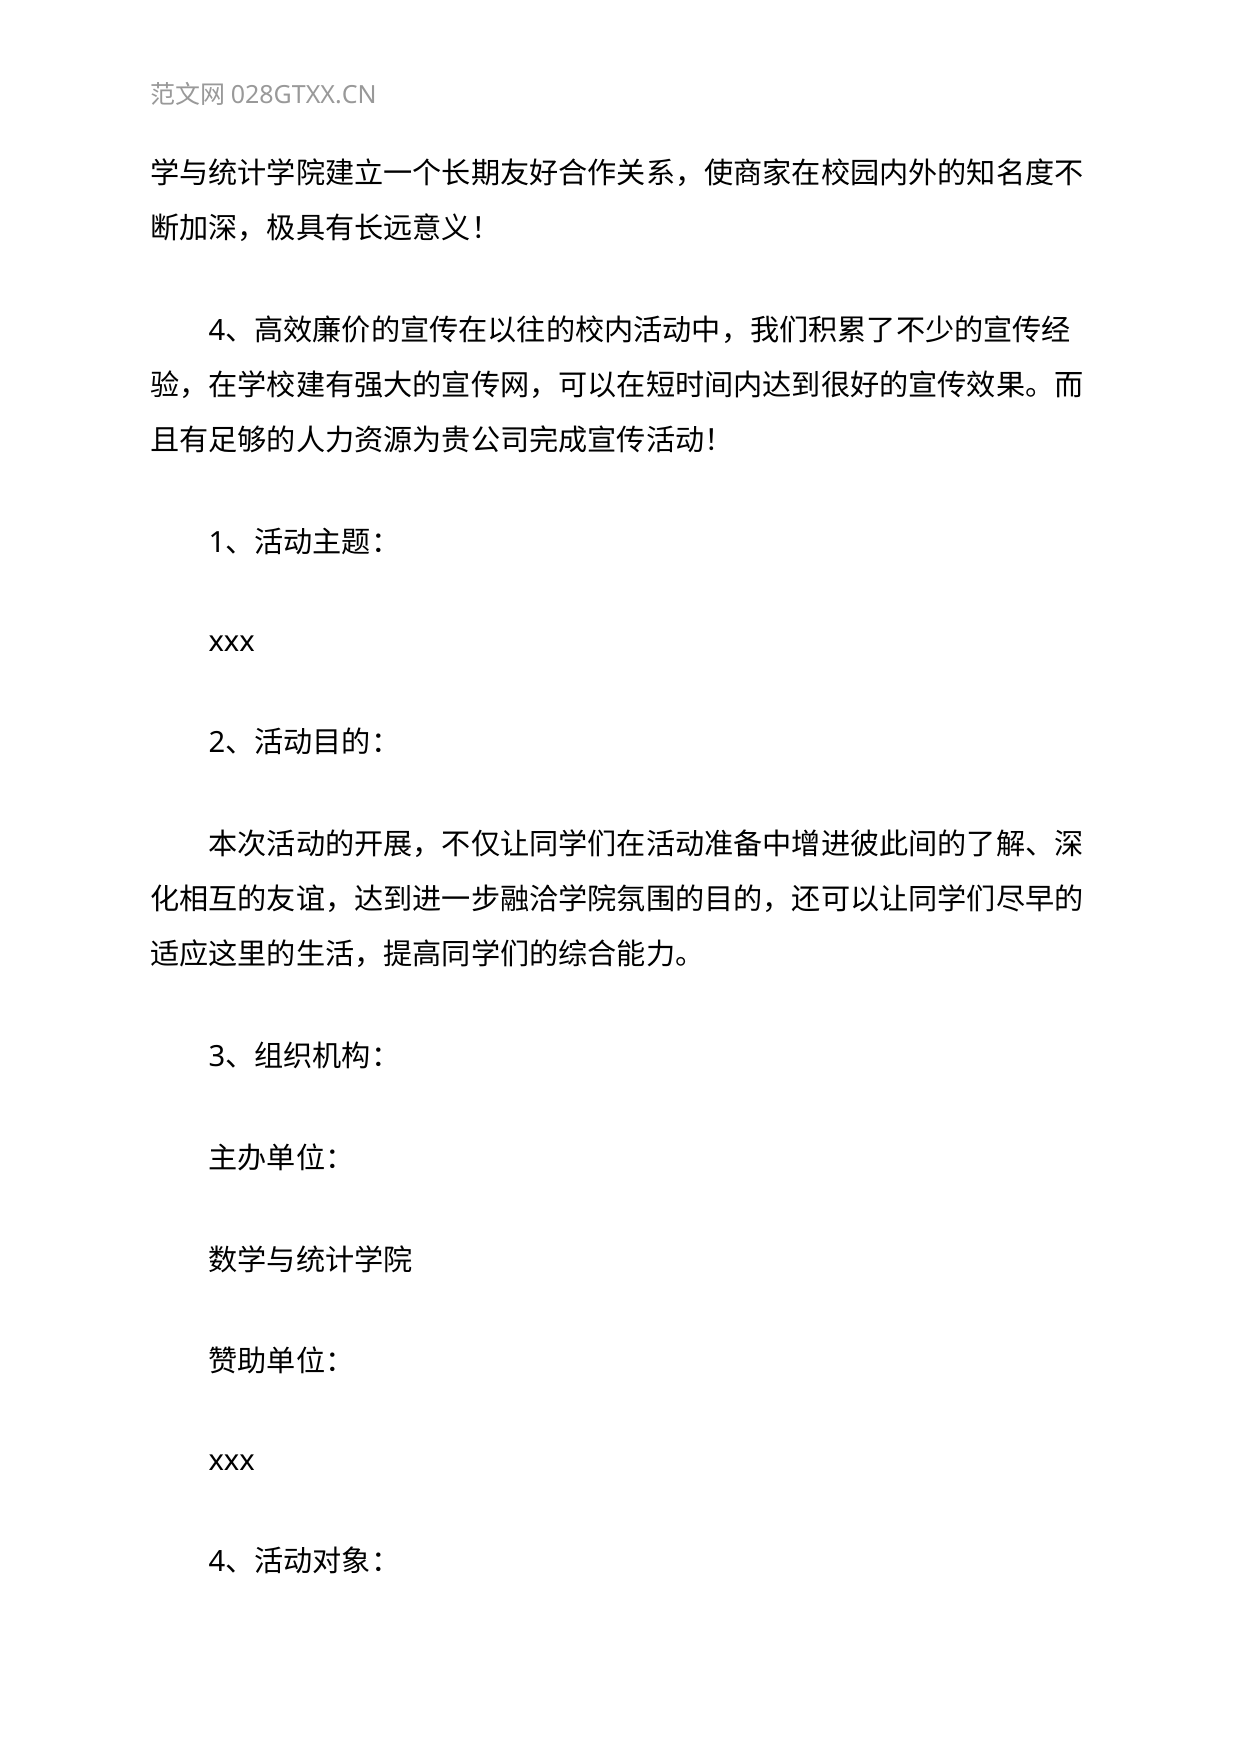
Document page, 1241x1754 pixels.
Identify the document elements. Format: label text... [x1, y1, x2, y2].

text 1、活动主题： [150, 518, 1090, 561]
text 2、活动目的： [150, 719, 1090, 761]
text 4、高效廉价的宣传在以往的校内活动中，我们积累了不少的宣传经验，在学校建有强大的宣传网，可以在短时间内达到很好的宣传效果。而且有足够的人力资源为贵公司完成宣传活动！ [150, 307, 1090, 459]
text 本次活动的开展，不仅让同学们在活动准备中增进彼此间的了解、深化相互的友谊，达到进一步融洽学院氛围的目的，还可以让同学们尽早的适应这里的生活，提高同学们的综合能力。 [150, 821, 1090, 973]
text 数学与统计学院 [150, 1236, 1090, 1278]
text xxx [150, 620, 1090, 660]
text xxx [150, 1439, 1090, 1479]
text 3、组织机构： [150, 1032, 1090, 1075]
text 赞助单位： [150, 1338, 1090, 1380]
text 4、活动对象： [150, 1538, 1090, 1580]
text 主办单位： [150, 1134, 1090, 1177]
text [150, 150, 1090, 247]
